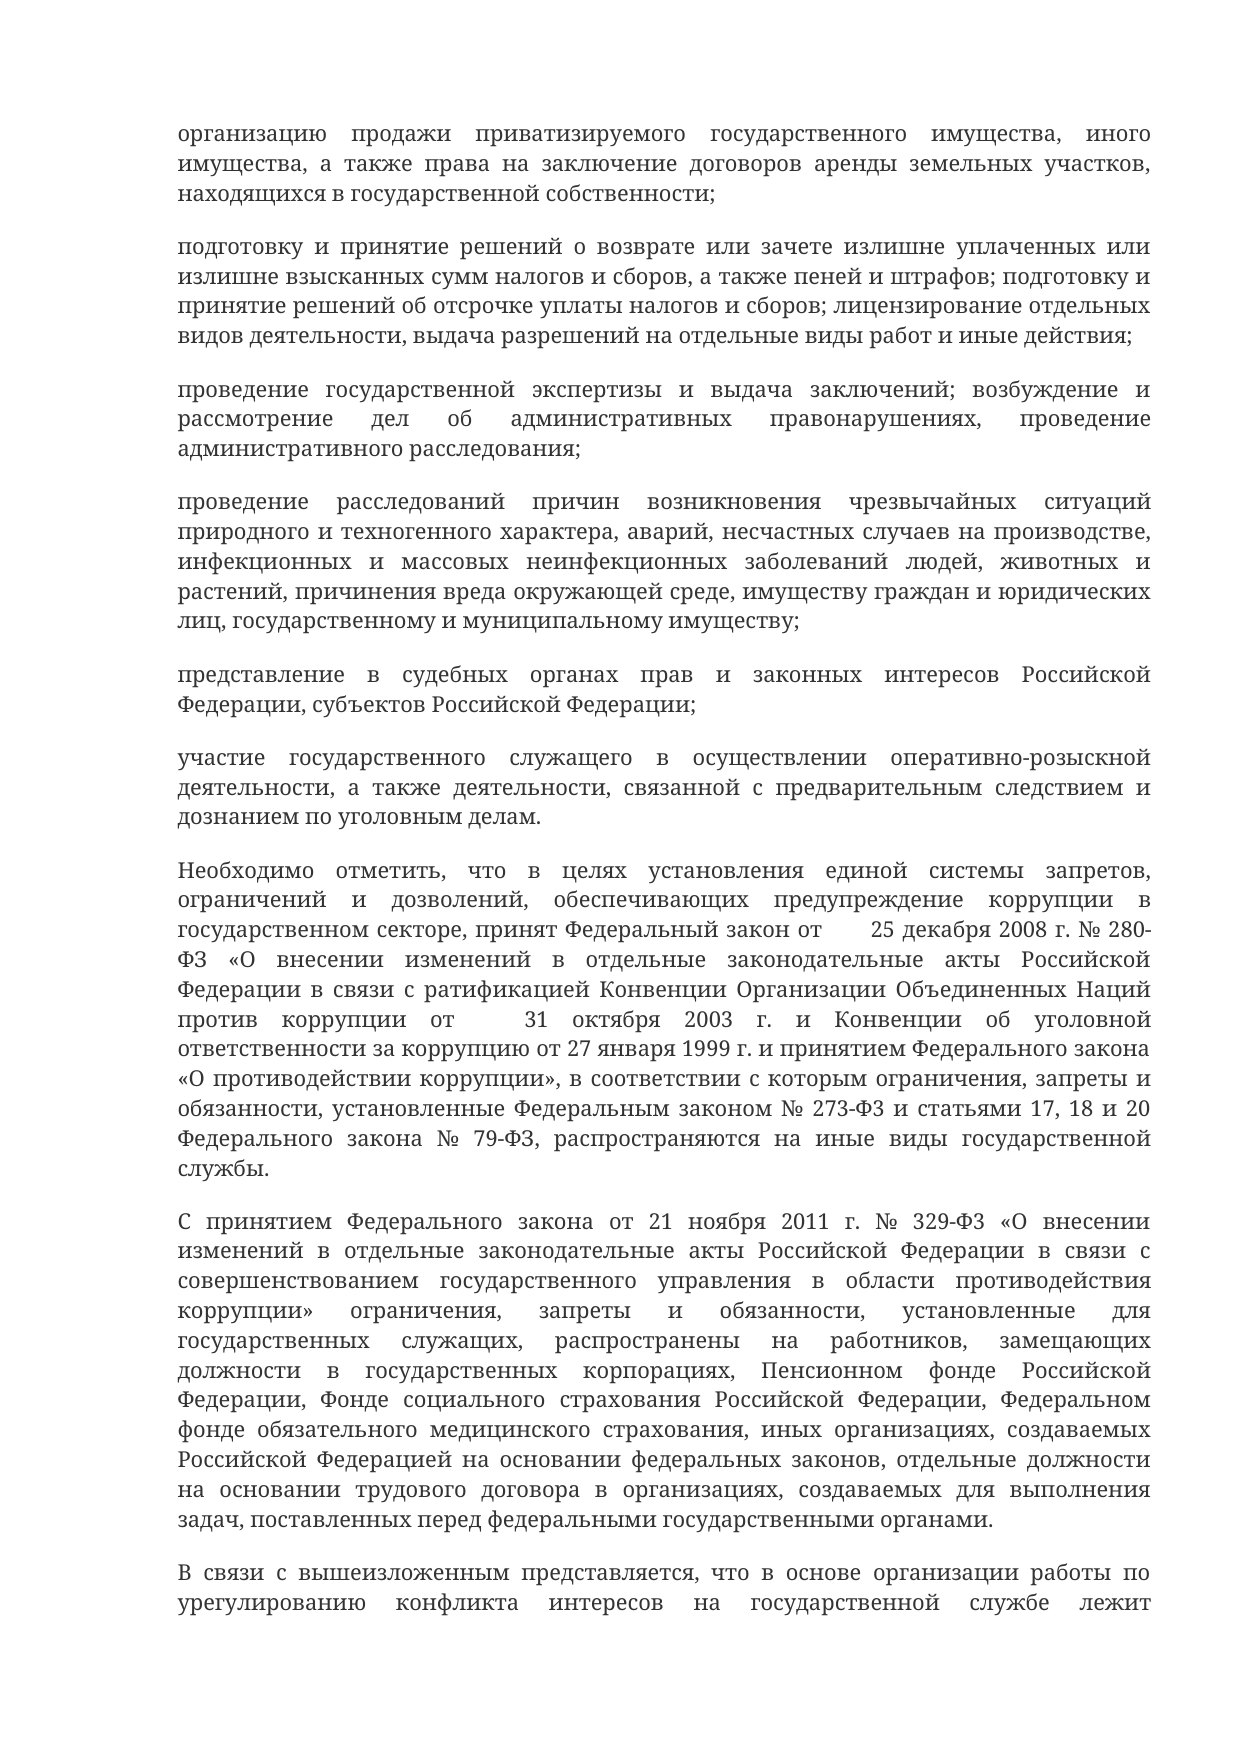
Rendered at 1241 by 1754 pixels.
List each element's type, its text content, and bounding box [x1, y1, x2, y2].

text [177, 1557, 1152, 1616]
text проведение расследований причин возникновения чрезвычайных ситуаций природного и техногенного характера, аварий, несчастных случаев на производстве, инфекционных и массовых неинфекционных заболеваний людей, животных и растений, причинения вреда окружающей среде, имуществу граждан и юридических лиц, государственному и муниципальному имуществу; [177, 486, 1152, 635]
text участие государственного служащего в осуществлении оперативно-розыскной деятельности, а также деятельности, связанной с предварительным следствием и дознанием по уголовным делам. [177, 742, 1152, 831]
text подготовку и принятие решений о возврате или зачете излишне уплаченных или излишне взысканных сумм налогов и сборов, а также пеней и штрафов; подготовку и принятие решений об отсрочке уплаты налогов и сборов; лицензирование отдельных видов деятельности, выдача разрешений на отдельные виды работ и иные действия; [177, 231, 1152, 350]
text организацию продажи приватизируемого государственного имущества, иного имущества, а также права на заключение договоров аренды земельных участков, находящихся в государственной собственности; [177, 118, 1152, 207]
text С принятием Федерального закона от 21 ноября 2011 г. № 329-Ф3 «О внесении изменений в отдельные законодательные акты Российской Федерации в связи с совершенствованием государственного управления в области противодействия коррупции» ограничения, запреты и обязанности, установленные для государственных служащих, распространены на работников, замещающих должности в государственных корпорациях, Пенсионном фонде Российской Федерации, Фонде социального страхования Российской Федерации, Федеральном фонде обязательного медицинского страхования, иных организациях, создаваемых Российской Федерацией на основании федеральных законов, отдельные должности на основании трудового договора в организациях, создаваемых для выполнения задач, поставленных перед федеральными государственными органами. [177, 1206, 1152, 1533]
text представление в судебных органах прав и законных интересов Российской Федерации, субъектов Российской Федерации; [177, 659, 1152, 718]
text Необходимо отметить, что в целях установления единой системы запретов, ограничений и дозволений, обеспечивающих предупреждение коррупции в государственном секторе, принят Федеральный закон от 25 декабря 2008 г. № 280-ФЗ «О внесении изменений в отдельные законодательные акты Российской Федерации в связи с ратификацией Конвенции Организации Объединенных Наций против коррупции от 31 октября 2003 г. и Конвенции об уголовной ответственности за коррупцию от 27 января 1999 г. и принятием Федерального закона «О противодействии коррупции», в соответствии с которым ограничения, запреты и обязанности, установленные Федеральным законом № 273-Ф3 и статьями 17, 18 и 20 Федерального закона № 79-ФЗ, распространяются на иные виды государственной службы. [177, 854, 1152, 1182]
text проведение государственной экспертизы и выдача заключений; возбуждение и рассмотрение дел об административных правонарушениях, проведение административного расследования; [177, 373, 1152, 463]
